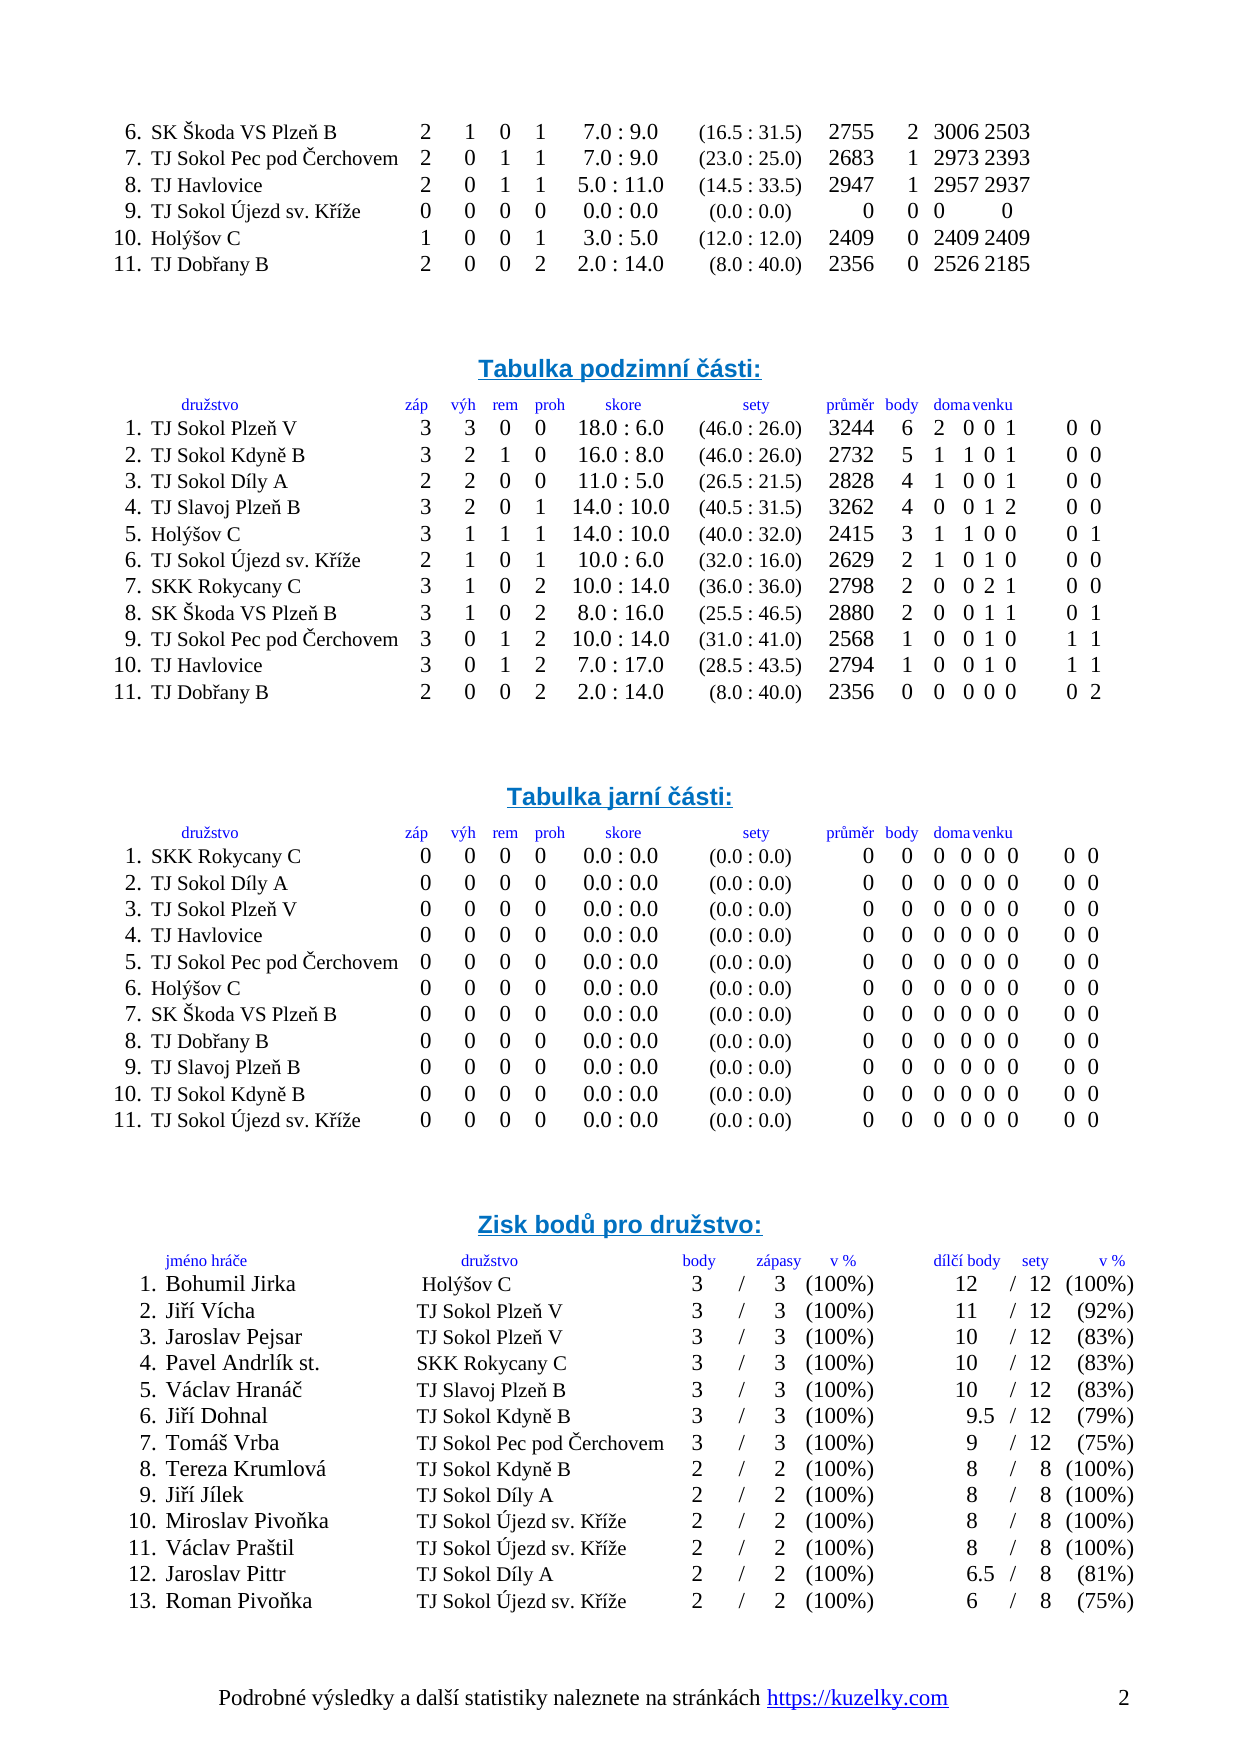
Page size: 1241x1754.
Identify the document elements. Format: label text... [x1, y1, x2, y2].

text 10. Miroslav Pivoňka TJ Sokol Újezd sv. Kříže 2 / 2 (100%) 8 / 8 (100%) [106, 1508, 1134, 1534]
text 6. SK Škoda VS Plzeň B 2 1 0 1 7.0 : 9.0 (16.5 : 31.5) 2755 2 3006 2503 [106, 118, 1134, 144]
text 11. TJ Dobřany B 2 0 0 2 2.0 : 14.0 (8.0 : 40.0) 2356 0 2526 2185 [106, 250, 1134, 276]
text družstvo záp výh rem proh skore sety průměr body doma venku [106, 823, 1134, 842]
text 9. TJ Sokol Pec pod Čerchovem 3 0 1 2 10.0 : 14.0 (31.0 : 41.0) 2568 1 0 0 1 0 1 1 [106, 625, 1134, 652]
text 7. Tomáš Vrba TJ Sokol Pec pod Čerchovem 3 / 3 (100%) 9 / 12 (75%) [106, 1428, 1134, 1455]
text 4. TJ Slavoj Plzeň B 3 2 0 1 14.0 : 10.0 (40.5 : 31.5) 3262 4 0 0 1 2 0 0 [106, 493, 1134, 520]
text 10. TJ Havlovice 3 0 1 2 7.0 : 17.0 (28.5 : 43.5) 2794 1 0 0 1 0 1 1 [106, 652, 1134, 678]
text 4. TJ Havlovice 0 0 0 0 0.0 : 0.0 (0.0 : 0.0) 0 0 0 0 0 0 0 0 [106, 921, 1134, 948]
text 6. Jiří Dohnal TJ Sokol Kdyně B 3 / 3 (100%) 9.5 / 12 (79%) [106, 1402, 1134, 1428]
text Tabulka jarní části: [94, 782, 1145, 811]
text 3. Jaroslav Pejsar TJ Sokol Plzeň V 3 / 3 (100%) 10 / 12 (83%) [106, 1323, 1134, 1349]
text 2. TJ Sokol Kdyně B 3 2 1 0 16.0 : 8.0 (46.0 : 26.0) 2732 5 1 1 0 1 0 0 [106, 441, 1134, 467]
text 1. SKK Rokycany C 0 0 0 0 0.0 : 0.0 (0.0 : 0.0) 0 0 0 0 0 0 0 0 [106, 842, 1134, 869]
text 7. TJ Sokol Pec pod Čerchovem 2 0 1 1 7.0 : 9.0 (23.0 : 25.0) 2683 1 2973 2393 [106, 144, 1134, 171]
text 3. TJ Sokol Plzeň V 0 0 0 0 0.0 : 0.0 (0.0 : 0.0) 0 0 0 0 0 0 0 0 [106, 895, 1134, 921]
text 3. TJ Sokol Díly A 2 2 0 0 11.0 : 5.0 (26.5 : 21.5) 2828 4 1 0 0 1 0 0 [106, 467, 1134, 493]
text 2. TJ Sokol Díly A 0 0 0 0 0.0 : 0.0 (0.0 : 0.0) 0 0 0 0 0 0 0 0 [106, 869, 1134, 895]
text 7. SK Škoda VS Plzeň B 0 0 0 0 0.0 : 0.0 (0.0 : 0.0) 0 0 0 0 0 0 0 0 [106, 1001, 1134, 1027]
text 8. Tereza Krumlová TJ Sokol Kdyně B 2 / 2 (100%) 8 / 8 (100%) [106, 1455, 1134, 1481]
text 10. Holýšov C 1 0 0 1 3.0 : 5.0 (12.0 : 12.0) 2409 0 2409 2409 [106, 223, 1134, 250]
text Tabulka podzimní části: [94, 354, 1145, 383]
text 8. TJ Dobřany B 0 0 0 0 0.0 : 0.0 (0.0 : 0.0) 0 0 0 0 0 0 0 0 [106, 1027, 1134, 1053]
text 11. TJ Dobřany B 2 0 0 2 2.0 : 14.0 (8.0 : 40.0) 2356 0 0 0 0 0 0 2 [106, 678, 1134, 704]
text 2. Jiří Vícha TJ Sokol Plzeň V 3 / 3 (100%) 11 / 12 (92%) [106, 1297, 1134, 1323]
text 8. SK Škoda VS Plzeň B 3 1 0 2 8.0 : 16.0 (25.5 : 46.5) 2880 2 0 0 1 1 0 1 [106, 599, 1134, 625]
text 9. Jiří Jílek TJ Sokol Díly A 2 / 2 (100%) 8 / 8 (100%) [106, 1481, 1134, 1508]
text 5. Holýšov C 3 1 1 1 14.0 : 10.0 (40.0 : 32.0) 2415 3 1 1 0 0 0 1 [106, 520, 1134, 546]
text 12. Jaroslav Pittr TJ Sokol Díly A 2 / 2 (100%) 6.5 / 8 (81%) [106, 1560, 1134, 1587]
text 9. TJ Slavoj Plzeň B 0 0 0 0 0.0 : 0.0 (0.0 : 0.0) 0 0 0 0 0 0 0 0 [106, 1053, 1134, 1079]
text 11. TJ Sokol Újezd sv. Kříže 0 0 0 0 0.0 : 0.0 (0.0 : 0.0) 0 0 0 0 0 0 0 0 [106, 1106, 1134, 1132]
text družstvo záp výh rem proh skore sety průměr body doma venku [106, 395, 1134, 414]
text 5. Václav Hranáč TJ Slavoj Plzeň B 3 / 3 (100%) 10 / 12 (83%) [106, 1376, 1134, 1402]
text 10. TJ Sokol Kdyně B 0 0 0 0 0.0 : 0.0 (0.0 : 0.0) 0 0 0 0 0 0 0 0 [106, 1079, 1134, 1106]
text 6. Holýšov C 0 0 0 0 0.0 : 0.0 (0.0 : 0.0) 0 0 0 0 0 0 0 0 [106, 974, 1134, 1001]
text 11. Václav Praštil TJ Sokol Újezd sv. Kříže 2 / 2 (100%) 8 / 8 (100%) [106, 1534, 1134, 1560]
text 1. TJ Sokol Plzeň V 3 3 0 0 18.0 : 6.0 (46.0 : 26.0) 3244 6 2 0 0 1 0 0 [106, 414, 1134, 441]
text 5. TJ Sokol Pec pod Čerchovem 0 0 0 0 0.0 : 0.0 (0.0 : 0.0) 0 0 0 0 0 0 0 0 [106, 948, 1134, 974]
text 8. TJ Havlovice 2 0 1 1 5.0 : 11.0 (14.5 : 33.5) 2947 1 2957 2937 [106, 171, 1134, 197]
text 7. SKK Rokycany C 3 1 0 2 10.0 : 14.0 (36.0 : 36.0) 2798 2 0 0 2 1 0 0 [106, 572, 1134, 599]
text 4. Pavel Andrlík st. SKK Rokycany C 3 / 3 (100%) 10 / 12 (83%) [106, 1349, 1134, 1376]
text 6. TJ Sokol Újezd sv. Kříže 2 1 0 1 10.0 : 6.0 (32.0 : 16.0) 2629 2 1 0 1 0 0 0 [106, 546, 1134, 572]
text Zisk bodů pro družstvo: [94, 1210, 1145, 1239]
text 9. TJ Sokol Újezd sv. Kříže 0 0 0 0 0.0 : 0.0 (0.0 : 0.0) 0 0 0 0 [106, 197, 1134, 223]
text 1. Bohumil Jirka Holýšov C 3 / 3 (100%) 12 / 12 (100%) [106, 1270, 1134, 1297]
text 13. Roman Pivoňka TJ Sokol Újezd sv. Kříže 2 / 2 (100%) 6 / 8 (75%) [106, 1587, 1134, 1613]
text jméno hráče družstvo body zápasy v % dílčí body sety v % [106, 1251, 1134, 1270]
